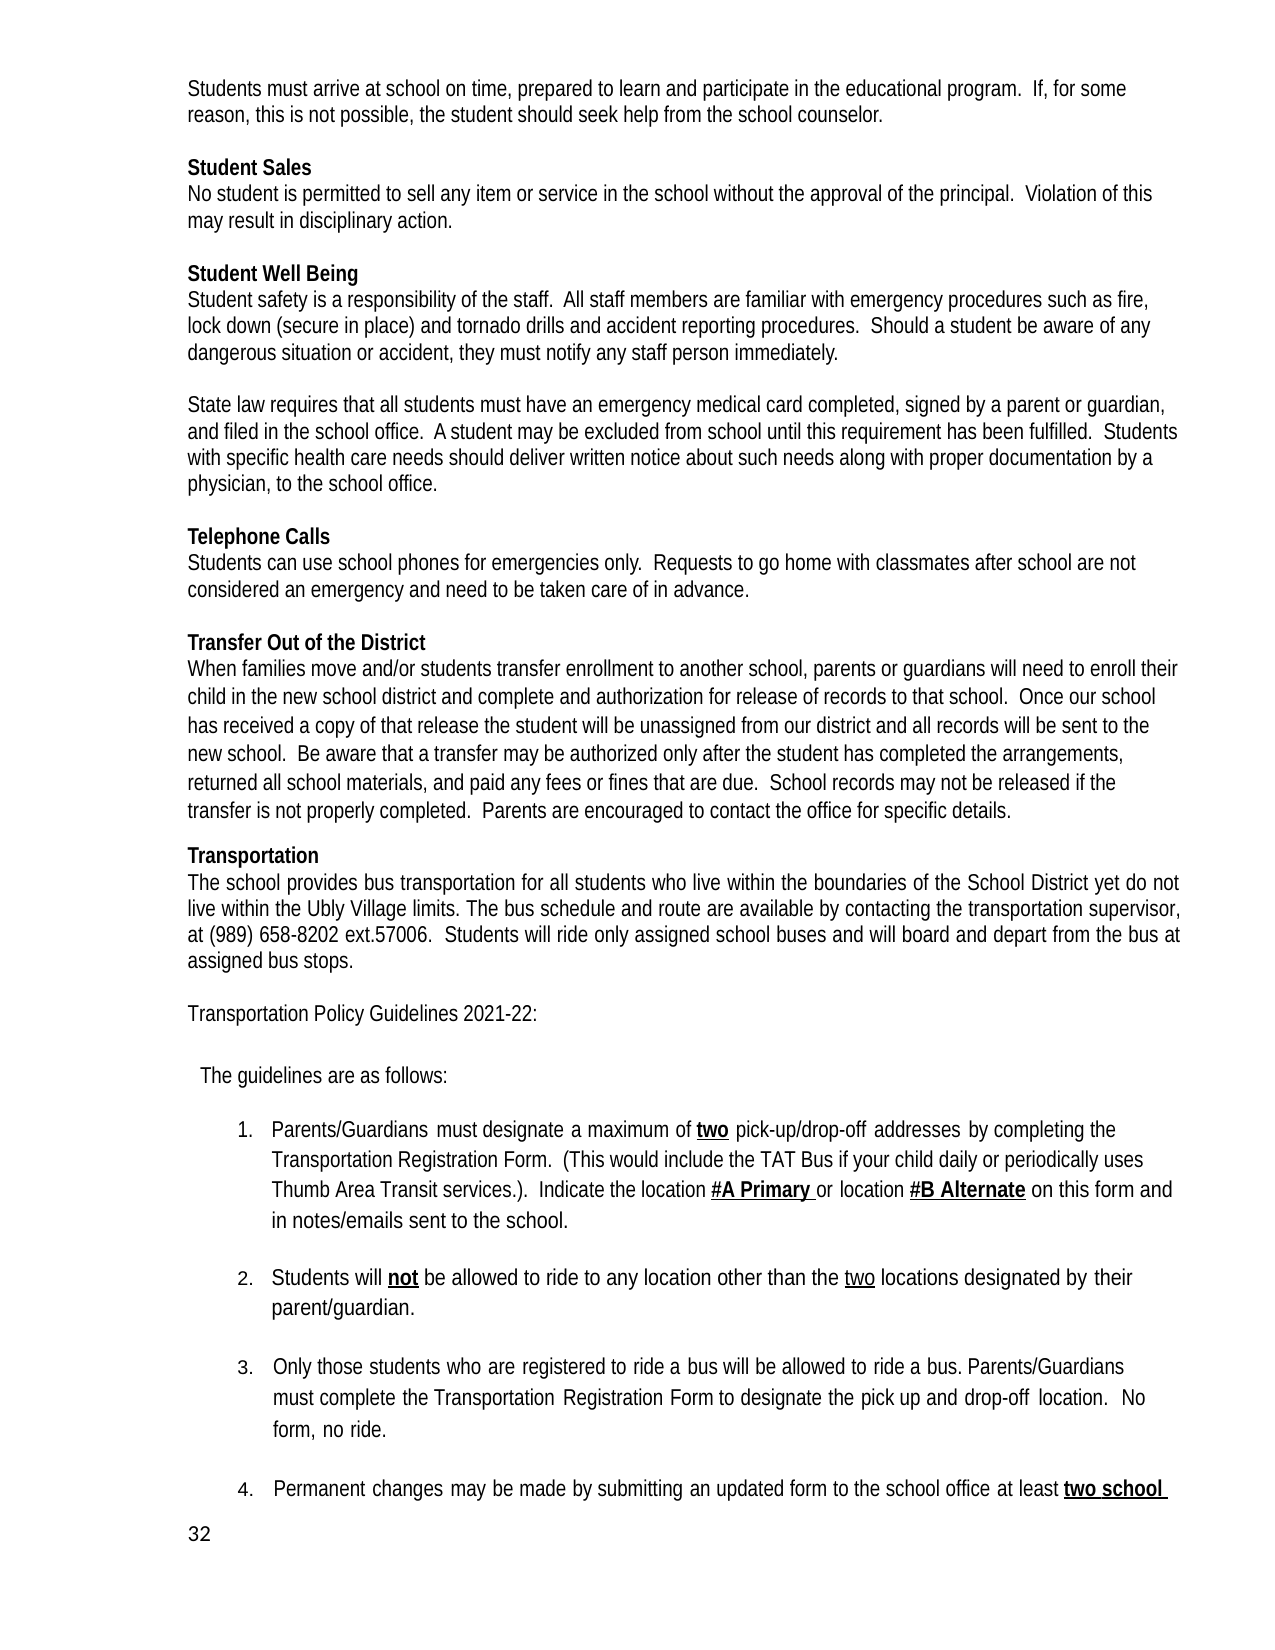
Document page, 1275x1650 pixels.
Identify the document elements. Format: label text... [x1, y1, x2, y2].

text Student Well Being [187, 259, 1181, 286]
text Student safety is a responsibility of the staff. All staff members are familiar with emergency procedures such as fire, lock down (secure in place) and tornado drills and accident reporting procedures. Should a student be aware of any dangerous situation or accident, they must notify any staff person immediately. [187, 286, 1181, 365]
list Students will not be allowed to ride to any location other than the two locations designated by their parent/guardian. [237, 1263, 1156, 1321]
text Transportation [187, 842, 1181, 868]
text Transfer Out of the District [187, 628, 1181, 655]
text Transportation Policy Guidelines 2021-22: [187, 1000, 1181, 1027]
text The school provides bus transportation for all students who live within the boundaries of the School District yet do not live within the Ubly Village limits. The bus schedule and route are available by contacting the transportation supervisor, at (989) 658-8202 ext.57006. Students will ride only assigned school buses and will board and depart from the bus at assigned bus stops. [187, 868, 1181, 974]
text Students must arrive at school on time, prepared to learn and participate in the educational program. If, for some reason, this is not possible, the student should seek help from the school counselor. [187, 75, 1181, 128]
text State law requires that all students must have an emergency medical card completed, signed by a parent or guardian, and filed in the school office. A student may be excluded from school until this requirement has been fulfilled. Students with specific health care needs should deliver written notice about such needs along with proper documentation by a physician, to the school office. [187, 391, 1181, 497]
text The guidelines are as follows: [200, 1062, 1181, 1089]
text When families move and/or students transfer enrollment to another school, parents or guardians will need to enroll their child in the new school district and complete and authorization for release of records to that school. Once our school has received a copy of that release the student will be unassigned from our district and all records will be sent to the new school. Be aware that a transfer may be authorized only after the student has completed the arrangements, returned all school materials, and paid any fees or fines that are due. School records may not be released if the transfer is not properly completed. Parents are encouraged to contact the office for specific details. [187, 655, 1181, 823]
text Telephone Calls [187, 523, 1181, 549]
text 1. Parents/Guardians must designate a maximum of two pick-up/drop-off addresses by completing the Transportation Registration Form. (This would include the TAT Bus if your child daily or periodically uses Thumb Area Transit services.). Indicate the location #A Primary or location #B Alternate on this form and in notes/emails sent to the school. [237, 1116, 1181, 1233]
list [237, 1474, 1181, 1501]
list Only those students who are registered to ride a bus will be allowed to ride a bus. Parents/Guardians must complete the Transportation Registration Form to designate the pick­ up and drop-off location. No form, no ride. [237, 1353, 1153, 1442]
text Students can use school phones for emergencies only. Requests to go home with classmates after school are not considered an emergency and need to be taken care of in advance. [187, 549, 1181, 602]
text No student is permitted to sell any item or service in the school without the approval of the principal. Violation of this may result in disciplinary action. [187, 180, 1181, 233]
text Student Sales [187, 154, 1181, 180]
